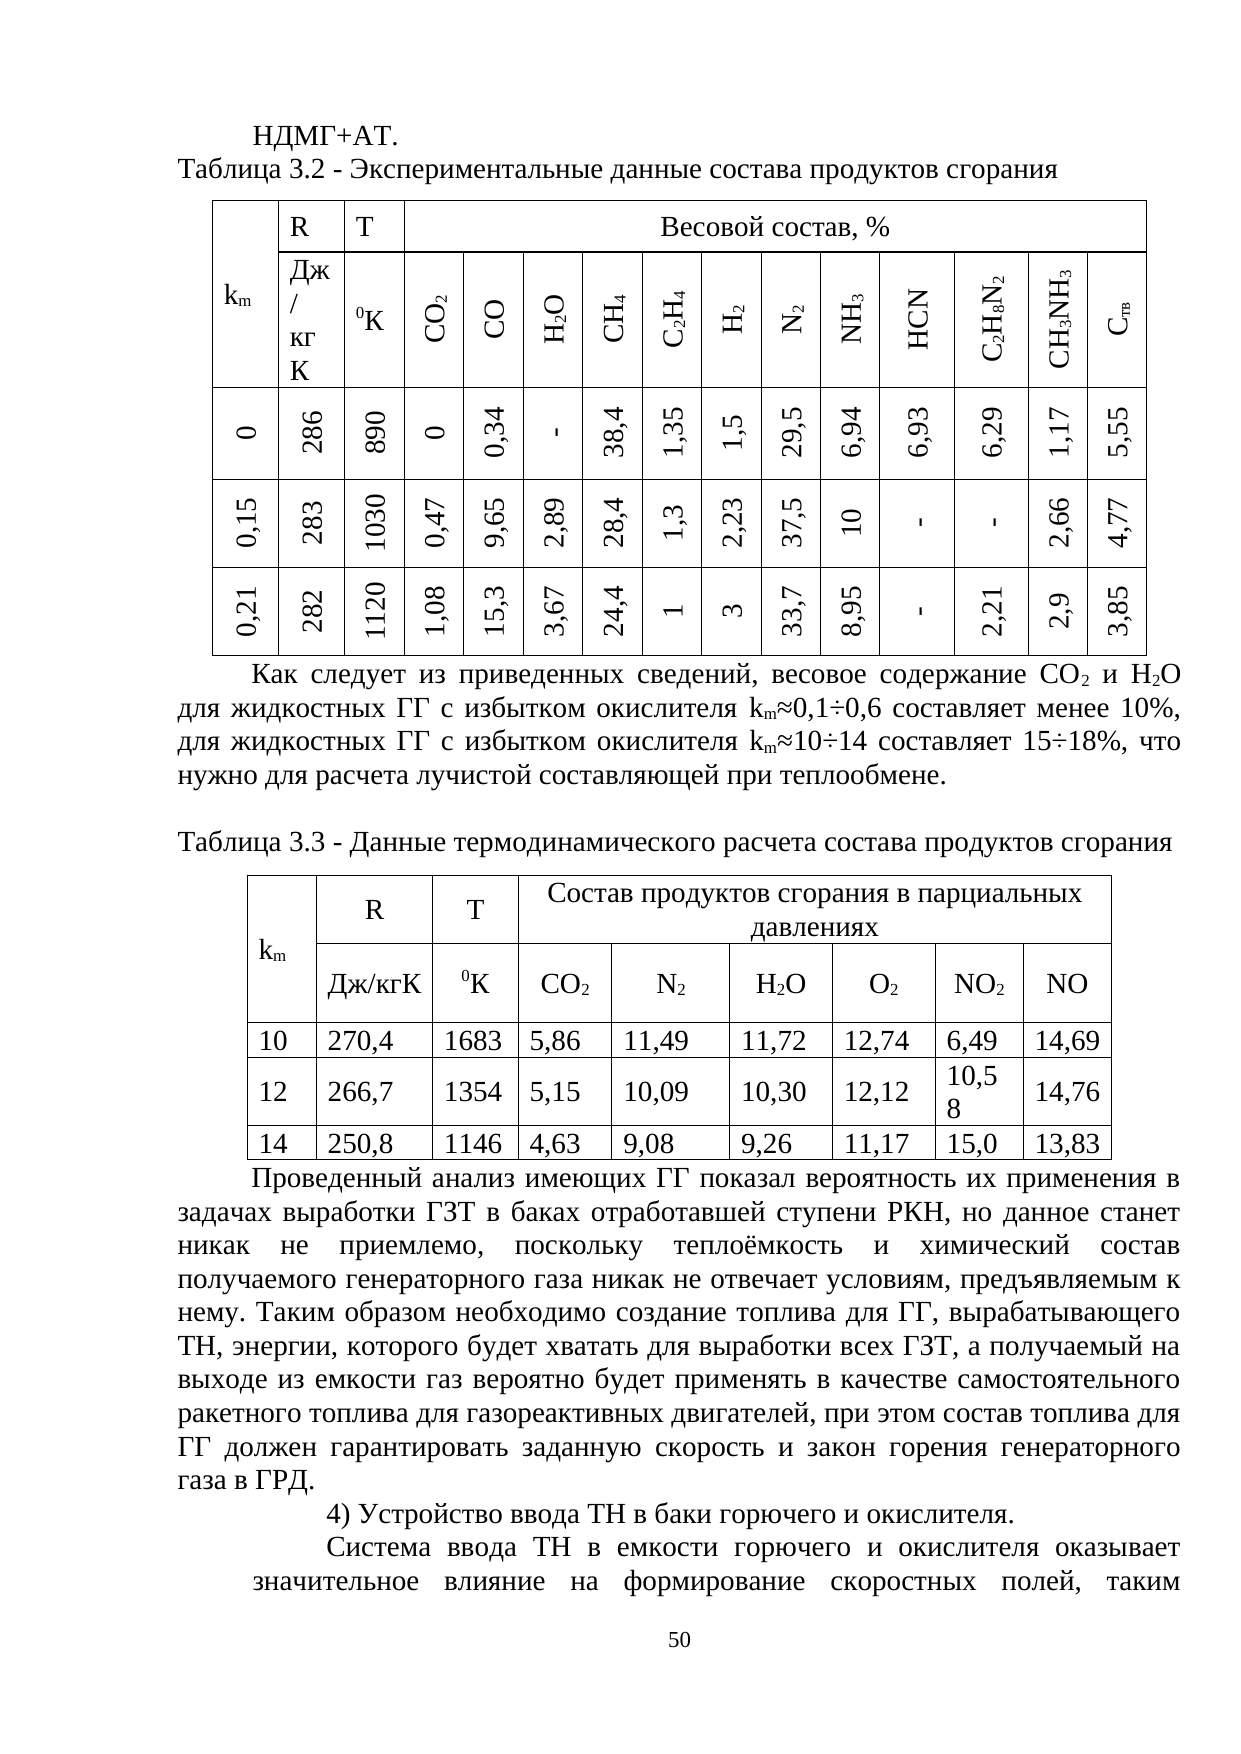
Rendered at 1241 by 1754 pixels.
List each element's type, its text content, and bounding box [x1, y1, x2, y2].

table_cell СО [464, 253, 523, 387]
table_cell 5,55 [1088, 388, 1146, 478]
table_cell Н2 [702, 253, 761, 387]
table_cell 14,76 [1024, 1058, 1111, 1125]
table_cell N2 [762, 253, 820, 387]
table_cell 2,66 [1029, 480, 1087, 567]
table_cell 38,4 [583, 388, 642, 478]
table_cell NO2 [936, 944, 1023, 1022]
table_cell 1354 [433, 1058, 518, 1125]
table_cell 282 [279, 568, 344, 655]
text Как следует из приведенных сведений, весовое содержание СО2 и Н2О для жидкостных ГГ с избытком окислителя km≈0,1÷0,6 составляет менее 10%, для жидкостных ГГ с избытком окислителя km≈10÷14 составляет 15÷18%, что нужно для расчета лучистой составляющей при теплообмене. [177, 219, 1181, 791]
table_cell Cтв [1088, 253, 1146, 387]
table_cell Дж/кгК [317, 944, 432, 1022]
table_cell 5,86 [519, 1023, 611, 1057]
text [252, 118, 1181, 152]
table_cell 1,35 [643, 388, 701, 478]
table_cell 37,5 [762, 480, 820, 567]
table_cell 12 [248, 1058, 316, 1125]
table_cell 12,12 [833, 1058, 935, 1125]
table_cell 3,67 [524, 568, 582, 655]
table_cell 13,83 [1024, 1126, 1111, 1159]
table_cell 6,49 [936, 1023, 1023, 1057]
table_cell N2 [612, 944, 729, 1022]
table_cell 0,15 [213, 480, 278, 567]
table_cell 0 [213, 388, 278, 478]
table_cell 11,72 [730, 1023, 832, 1057]
table_cell 2,23 [702, 480, 761, 567]
table_header T [433, 876, 518, 943]
table_cell 10 [248, 1023, 316, 1057]
table_cell 6,93 [880, 388, 954, 478]
table_cell 1146 [433, 1126, 518, 1159]
table_cell - [524, 388, 582, 478]
table_cell СН4 [583, 253, 642, 387]
table_cell 5,15 [519, 1058, 611, 1125]
table_cell 0,34 [464, 388, 523, 478]
table_cell 14,69 [1024, 1023, 1111, 1057]
table_cell 2,9 [1029, 568, 1087, 655]
table_cell 1,5 [702, 388, 761, 478]
table_cell 11,49 [612, 1023, 729, 1057]
table_cell 4,77 [1088, 480, 1146, 567]
table_header R [279, 201, 344, 251]
table_cell 10 [821, 480, 879, 567]
table_cell 286 [279, 388, 344, 478]
table_cell 250,8 [317, 1126, 432, 1159]
table_cell 4,63 [519, 1126, 611, 1159]
table_cell H2O [730, 944, 832, 1022]
table_header Состав продуктов сгорания в парциальных давлениях [519, 876, 1111, 943]
text Таблица 3.3 - Данные термодинамического расчета состава продуктов сгорания [177, 824, 1181, 858]
table_header Весовой состав, % [405, 201, 1146, 251]
table_cell 9,08 [612, 1126, 729, 1159]
table_cell - [955, 480, 1028, 567]
text Таблица 3.2 - Экспериментальные данные состава продуктов сгорания [177, 152, 1181, 185]
table_cell 3,85 [1088, 568, 1146, 655]
table_header km [213, 201, 278, 387]
table_cell 6,94 [821, 388, 879, 478]
table_cell NO [1024, 944, 1111, 1022]
table_cell 33,7 [762, 568, 820, 655]
table_cell 283 [279, 480, 344, 567]
table_header R [317, 876, 432, 943]
table_cell 1683 [433, 1023, 518, 1057]
table_cell O2 [833, 944, 935, 1022]
table_cell 0,47 [405, 480, 463, 567]
table_cell 12,74 [833, 1023, 935, 1057]
table_cell 15,3 [464, 568, 523, 655]
table_cell 9,65 [464, 480, 523, 567]
table_header km [248, 876, 316, 1022]
text 4) Устройство ввода ТН в баки горючего и окислителя. [252, 1496, 1181, 1529]
table_cell 0 [405, 388, 463, 478]
table_cell 1,08 [405, 568, 463, 655]
table_cell 6,29 [955, 388, 1028, 478]
table_cell HCN [880, 253, 954, 387]
table_cell 270,4 [317, 1023, 432, 1057]
table_cell 1120 [345, 568, 404, 655]
table_cell 3 [702, 568, 761, 655]
table_cell - [880, 568, 954, 655]
table_cell Н2О [524, 253, 582, 387]
text Проведенный анализ имеющих ГГ показал вероятность их применения в задачах выработки ГЗТ в баках отработавшей ступени РКН, но данное станет никак не приемлемо, поскольку теплоёмкость и химический состав получаемого генераторного газа никак не отвечает условиям, предъявляемым к нему. Таким образом необходимо создание топлива для ГГ, вырабатывающего ТН, энергии, которого будет хватать для выработки всех ГЗТ, а получаемый на выходе из емкости газ вероятно будет применять в качестве самостоятельного ракетного топлива для газореактивных двигателей, при этом состав топлива для ГГ должен гарантировать заданную скорость и закон горения генераторного газа в ГРД. [177, 891, 1181, 1496]
table_cell СО2 [405, 253, 463, 387]
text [252, 1529, 1181, 1596]
table_cell 24,4 [583, 568, 642, 655]
table_cell 890 [345, 388, 404, 478]
table_cell 1030 [345, 480, 404, 567]
table_cell 0К [433, 944, 518, 1022]
table_cell C2H8N2 [955, 253, 1028, 387]
table_cell 1,3 [643, 480, 701, 567]
table_cell 1 [643, 568, 701, 655]
table_cell С2H4 [643, 253, 701, 387]
table_cell 29,5 [762, 388, 820, 478]
table_cell 15,0 [936, 1126, 1023, 1159]
table_cell 2,89 [524, 480, 582, 567]
table_cell 10,58 [936, 1058, 1023, 1125]
table_cell 8,95 [821, 568, 879, 655]
table_cell 28,4 [583, 480, 642, 567]
table_header T [345, 201, 404, 251]
table_cell 14 [248, 1126, 316, 1159]
table_cell 9,26 [730, 1126, 832, 1159]
table_cell NH3 [821, 253, 879, 387]
table_cell 10,30 [730, 1058, 832, 1125]
table_cell 10,09 [612, 1058, 729, 1125]
table_cell 266,7 [317, 1058, 432, 1125]
table_cell 0,21 [213, 568, 278, 655]
table_cell 0К [345, 253, 404, 387]
table_cell Дж/кгК [279, 253, 344, 387]
table_cell - [880, 480, 954, 567]
table_cell 2,21 [955, 568, 1028, 655]
table_cell СО2 [519, 944, 611, 1022]
table_cell 1,17 [1029, 388, 1087, 478]
table_cell 11,17 [833, 1126, 935, 1159]
table_cell CH3NH3 [1029, 253, 1087, 387]
